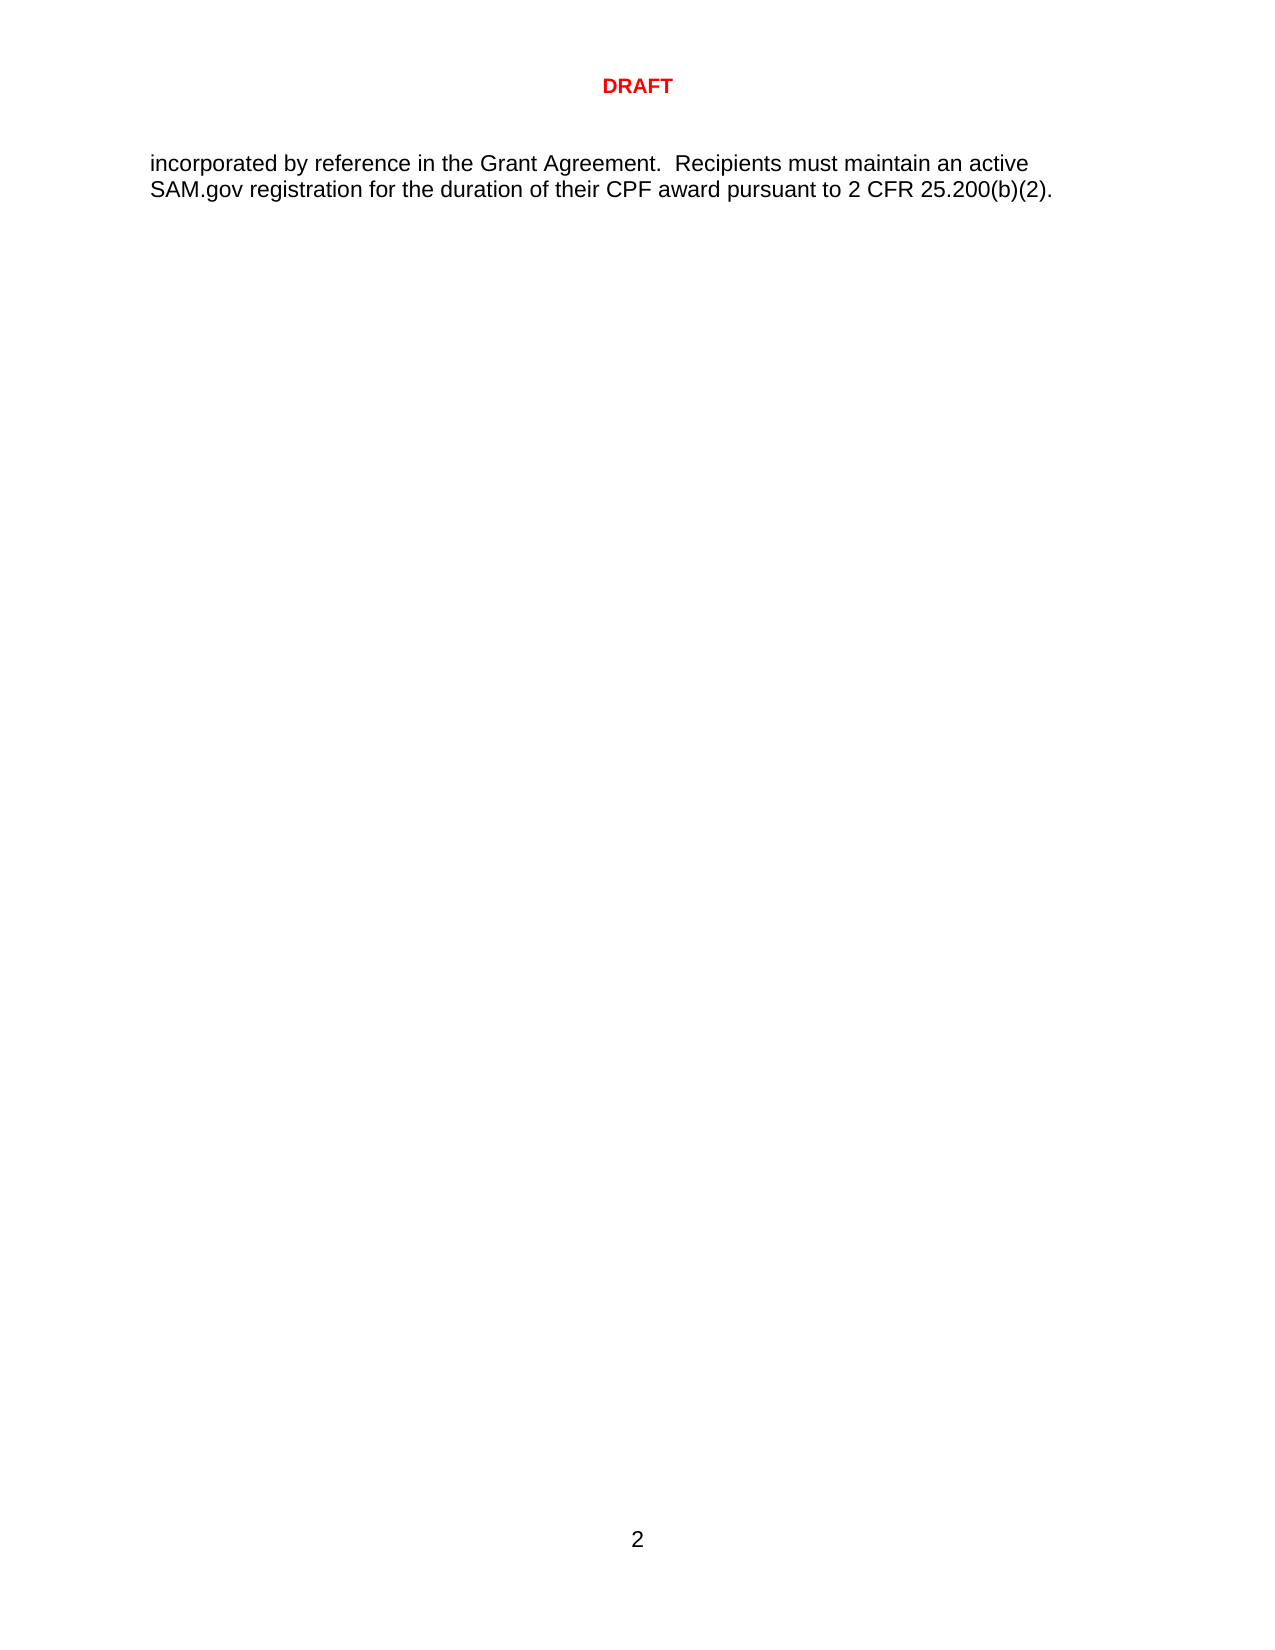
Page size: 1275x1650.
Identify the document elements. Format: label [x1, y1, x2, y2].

text [150, 150, 1125, 203]
